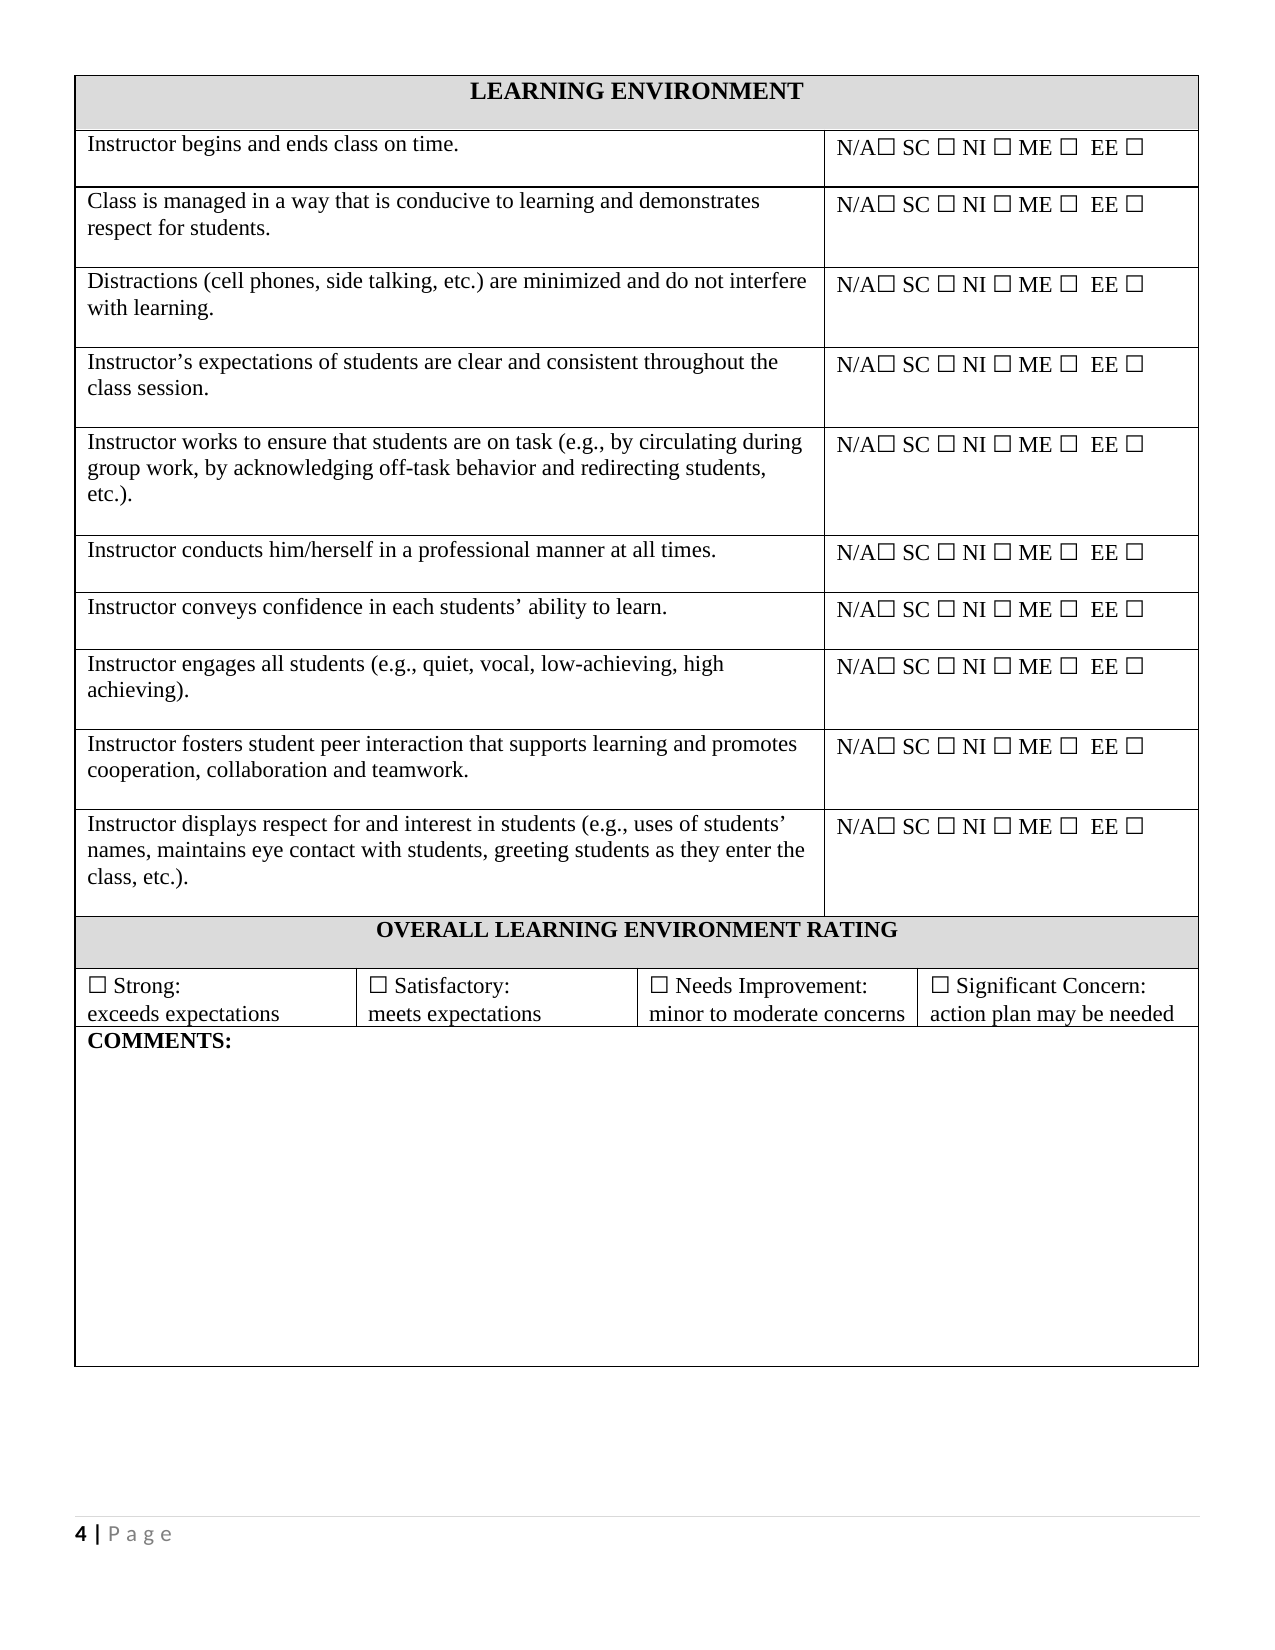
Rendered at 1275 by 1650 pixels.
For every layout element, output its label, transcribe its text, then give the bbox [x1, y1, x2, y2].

table_cell Instructor’s expectations of students are clear and consistent throughout the class session. [76, 348, 824, 427]
table_cell N/A SC NI ME EE [825, 188, 1198, 267]
table_header LEARNING ENVIRONMENT [76, 76, 1198, 129]
table_cell OVERALL LEARNING ENVIRONMENT RATING [76, 917, 1198, 968]
table_cell Instructor begins and ends class on time. [76, 131, 824, 186]
table_cell N/A SC NI ME EE [825, 268, 1198, 347]
table_cell N/A SC NI ME EE [825, 428, 1198, 535]
table_cell Instructor fosters student peer interaction that supports learning and promotes cooperation, collaboration and teamwork. [76, 730, 824, 809]
table_cell N/A SC NI ME EE [825, 650, 1198, 729]
table_cell N/A SC NI ME EE [825, 810, 1198, 916]
table_cell Instructor conveys confidence in each students’ ability to learn. [76, 593, 824, 649]
table_cell Instructor works to ensure that students are on task (e.g., by circulating during group work, by acknowledging off-task behavior and redirecting students, etc.). [76, 428, 824, 535]
table_cell Needs Improvement: minor to moderate concerns [638, 969, 917, 1026]
table_cell N/A SC NI ME EE [825, 131, 1198, 186]
table_cell Strong: exceeds expectations [76, 969, 356, 1026]
table_cell Instructor displays respect for and interest in students (e.g., uses of students’ names, maintains eye contact with students, greeting students as they enter the class, etc.). [76, 810, 824, 916]
table_cell N/A SC NI ME EE [825, 348, 1198, 427]
table_cell Class is managed in a way that is conducive to learning and demonstrates respect for students. [76, 188, 824, 267]
table_cell Satisfactory: meets expectations [357, 969, 637, 1026]
table_cell Distractions (cell phones, side talking, etc.) are minimized and do not interfere with learning. [76, 268, 824, 347]
table_cell COMMENTS: [76, 1027, 1198, 1366]
table_cell N/A SC NI ME EE [825, 593, 1198, 649]
table_cell Instructor engages all students (e.g., quiet, vocal, low-achieving, high achieving). [76, 650, 824, 729]
table_cell N/A SC NI ME EE [825, 536, 1198, 592]
table_cell N/A SC NI ME EE [825, 730, 1198, 809]
table_cell Instructor conducts him/herself in a professional manner at all times. [76, 536, 824, 592]
table_cell Significant Concern: action plan may be needed [918, 969, 1198, 1026]
